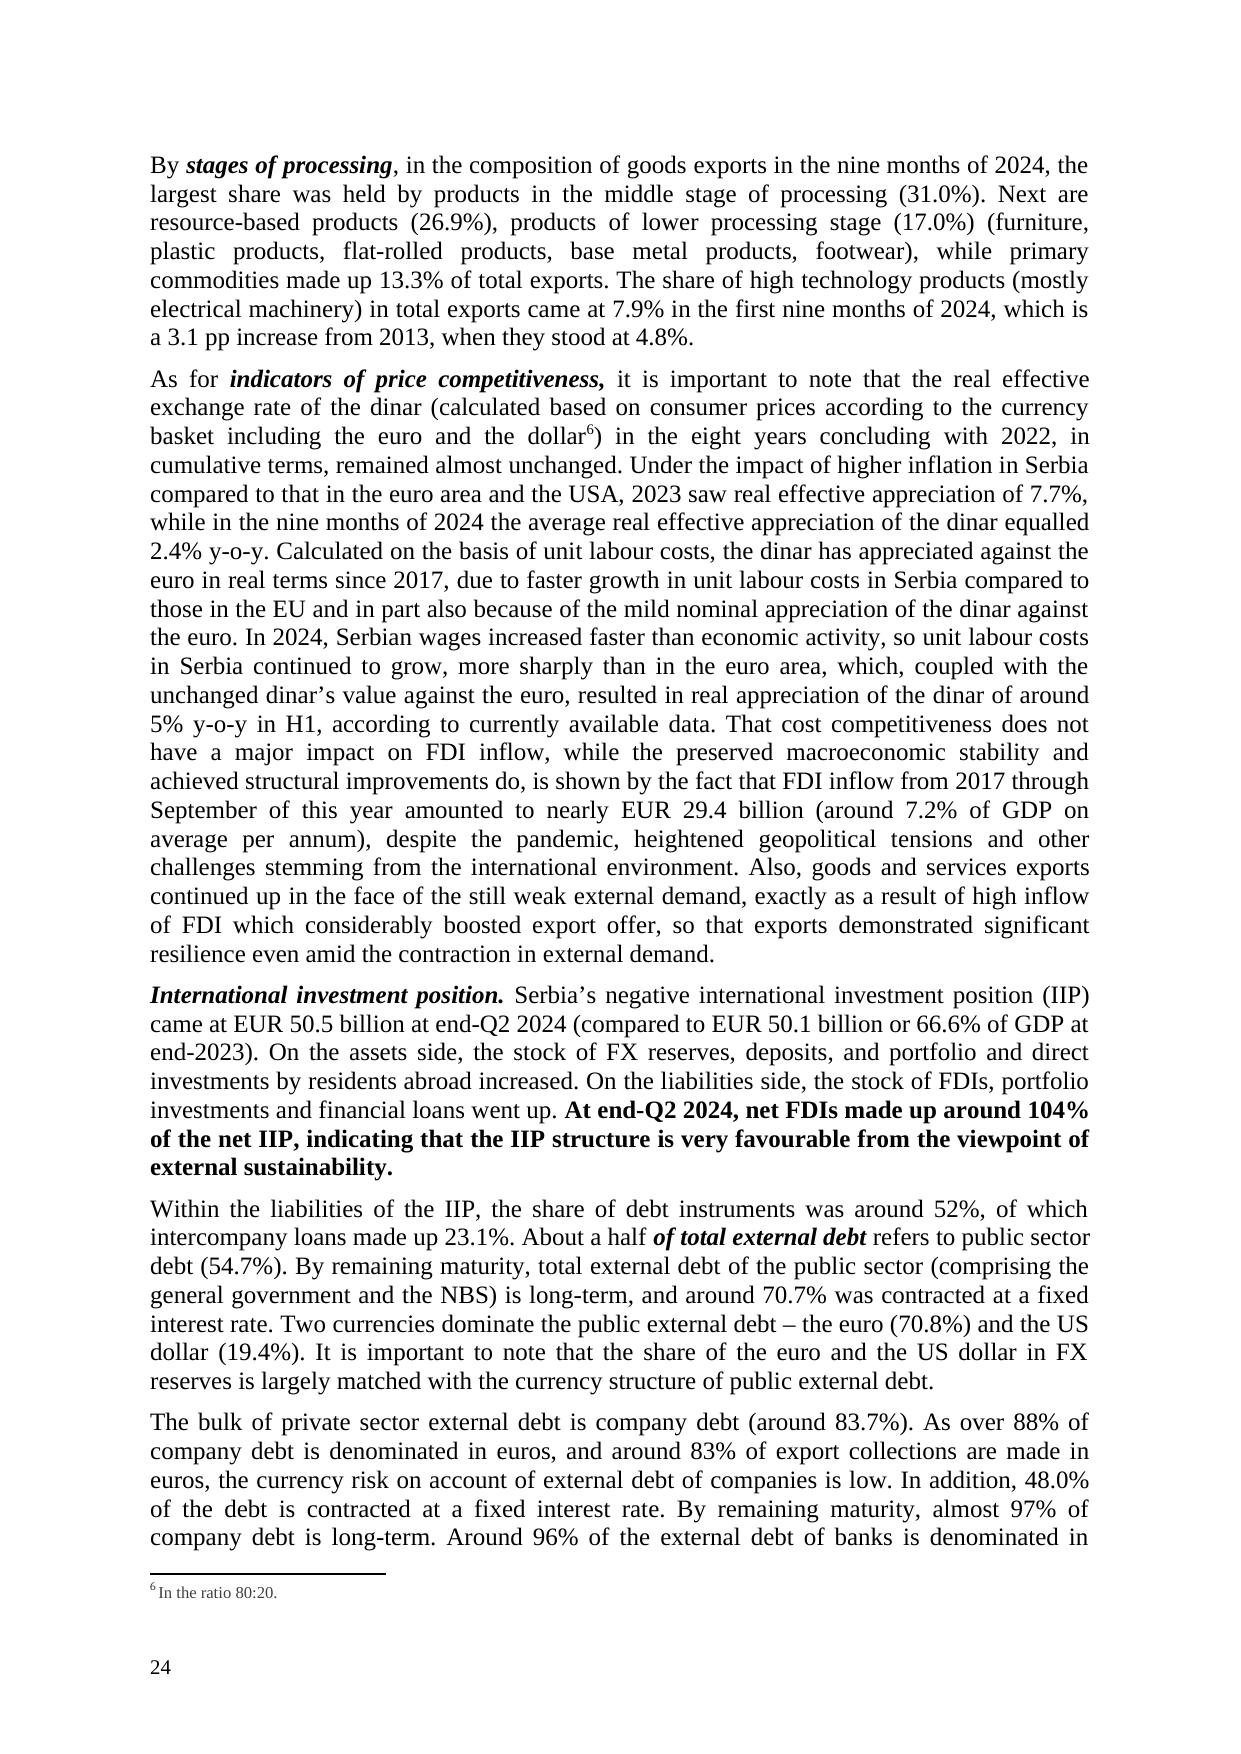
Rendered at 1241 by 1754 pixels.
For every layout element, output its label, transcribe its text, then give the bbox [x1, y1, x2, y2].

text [150, 1407, 1090, 1551]
text International investment position. Serbia’s negative international investment position (IIP) came at EUR 50.5 billion at end-Q2 2024 (compared to EUR 50.1 billion or 66.6% of GDP at end-2023). On the assets side, the stock of FX reserves, deposits, and portfolio and direct investments by residents abroad increased. On the liabilities side, the stock of FDIs, portfolio investments and financial loans went up. At end-Q2 2024, net FDIs made up around 104% of the net IIP, indicating that the IIP structure is very favourable from the viewpoint of external sustainability. [150, 980, 1090, 1181]
text By stages of processing, in the composition of goods exports in the nine months of 2024, the largest share was held by products in the middle stage of processing (31.0%). Next are resource-based products (26.9%), products of lower processing stage (17.0%) (furniture, plastic products, flat-rolled products, base metal products, footwear), while primary commodities made up 13.3% of total exports. The share of high technology products (mostly electrical machinery) in total exports came at 7.9% in the first nine months of 2024, which is a 3.1 pp increase from 2013, when they stood at 4.8%. [150, 150, 1090, 351]
text Within the liabilities of the IIP, the share of debt instruments was around 52%, of which intercompany loans made up 23.1%. About a half of total external debt refers to public sector debt (54.7%). By remaining maturity, total external debt of the public sector (comprising the general government and the NBS) is long-term, and around 70.7% was contracted at a fixed interest rate. Two currencies dominate the public external debt – the euro (70.8%) and the US dollar (19.4%). It is important to note that the share of the euro and the US dollar in FX reserves is largely matched with the currency structure of public external debt. [150, 1194, 1090, 1395]
text As for indicators of price competitiveness, it is important to note that the real effective exchange rate of the dinar (calculated based on consumer prices according to the currency basket including the euro and the dollar) in the eight years concluding with 2022, in cumulative terms, remained almost unchanged. Under the impact of higher inflation in Serbia compared to that in the euro area and the USA, 2023 saw real effective appreciation of 7.7%, while in the nine months of 2024 the average real effective appreciation of the dinar equalled 2.4% y-o-y. Calculated on the basis of unit labour costs, the dinar has appreciated against the euro in real terms since 2017, due to faster growth in unit labour costs in Serbia compared to those in the EU and in part also because of the mild nominal appreciation of the dinar against the euro. In 2024, Serbian wages increased faster than economic activity, so unit labour costs in Serbia continued to grow, more sharply than in the euro area, which, coupled with the unchanged dinar’s value against the euro, resulted in real appreciation of the dinar of around 5% y-o-y in H1, according to currently available data. That cost competitiveness does not have a major impact on FDI inflow, while the preserved macroeconomic stability and achieved structural improvements do, is shown by the fact that FDI inflow from 2017 through September of this year amounted to nearly EUR 29.4 billion (around 7.2% of GDP on average per annum), despite the pandemic, heightened geopolitical tensions and other challenges stemming from the international environment. Also, goods and services exports continued up in the face of the still weak external demand, exactly as a result of high inflow of FDI which considerably boosted export offer, so that exports demonstrated significant resilience even amid the contraction in external demand. [150, 364, 1090, 967]
